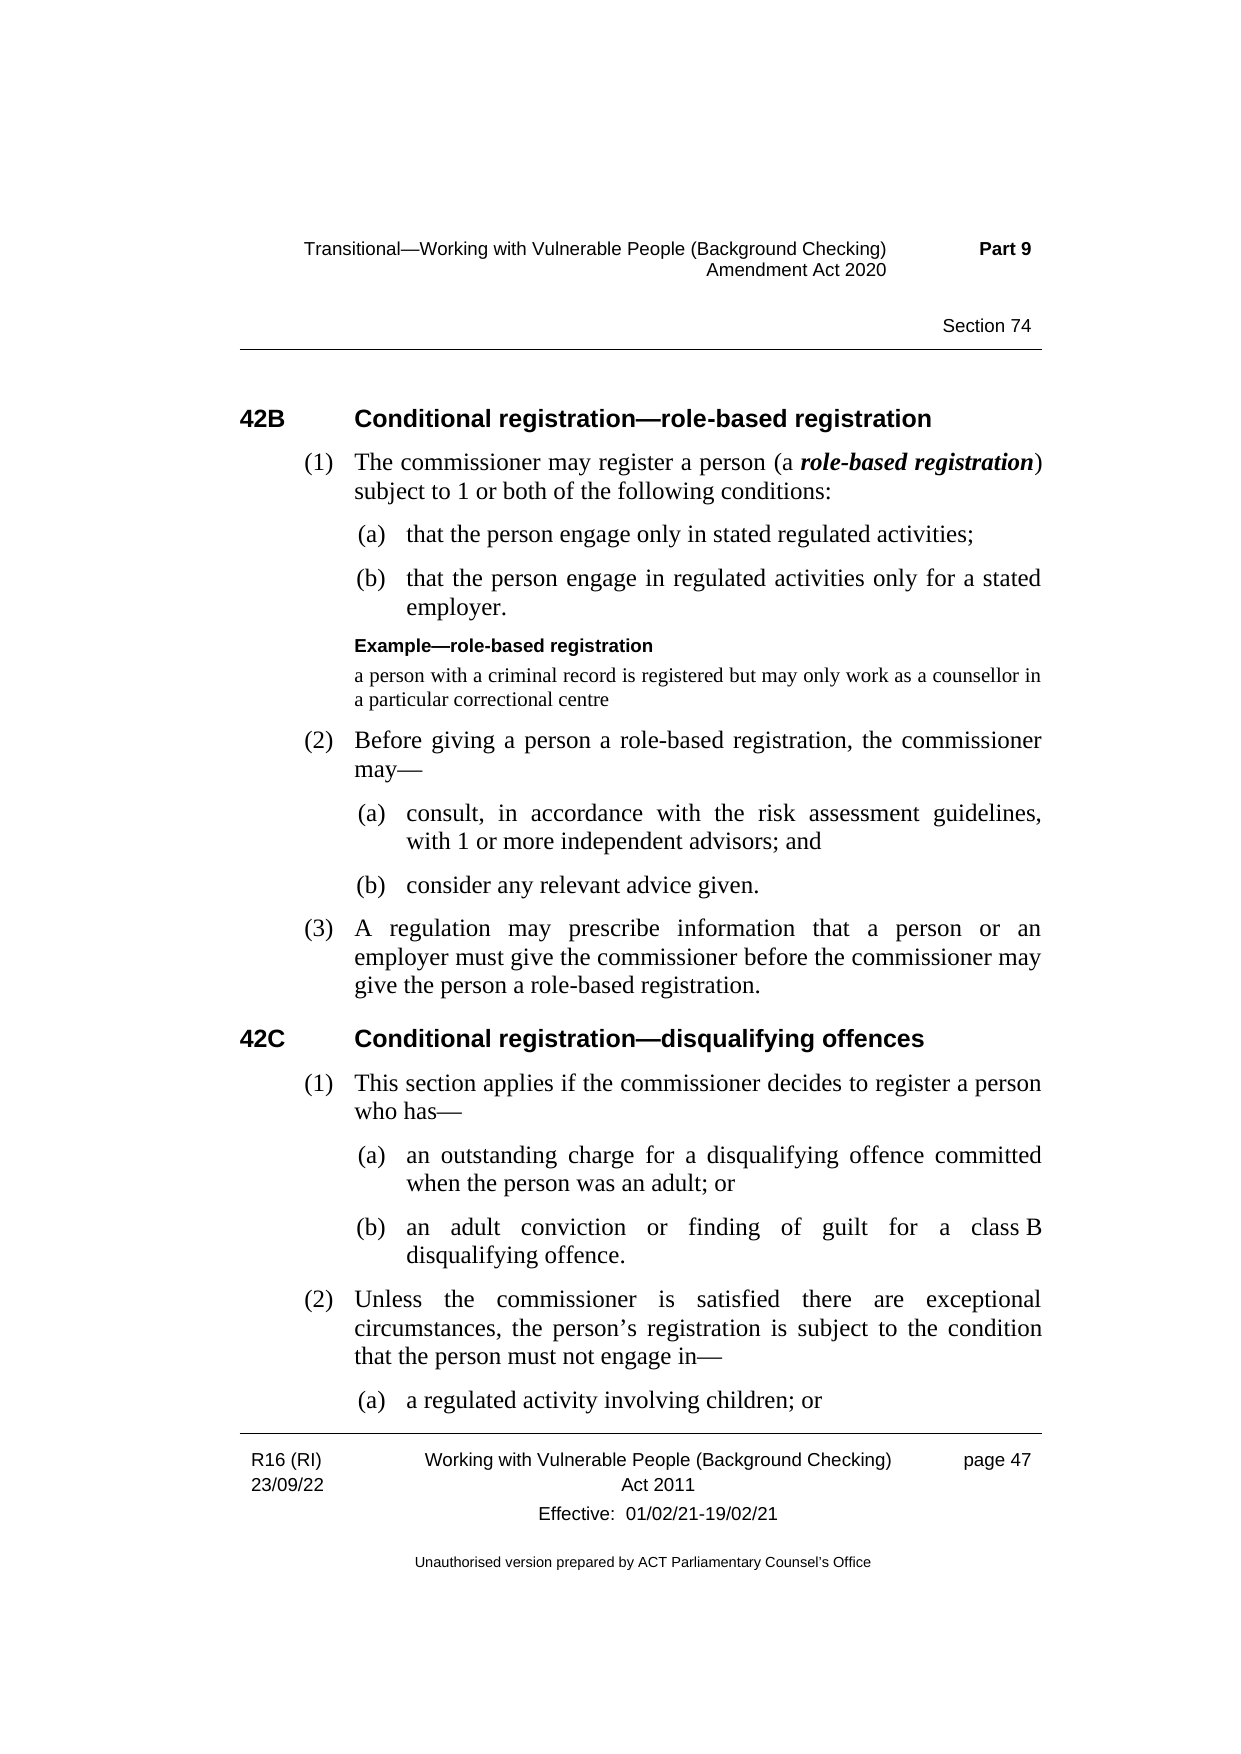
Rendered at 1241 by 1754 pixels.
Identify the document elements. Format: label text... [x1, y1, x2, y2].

text a person with a criminal record is registered but may only work as a counsellor in a particular correctional centre [354, 663, 1042, 711]
text (a) an outstanding charge for a disqualifying offence committed when the person was an adult; or [239, 1140, 1042, 1197]
text (2) Unless the commissioner is satisfied there are exceptional circumstances, the person’s registration is subject to the condition that the person must not engage in— [239, 1284, 1042, 1370]
text (1) This section applies if the commissioner decides to register a person who has— [239, 1068, 1042, 1125]
text (b) that the person engage in regulated activities only for a stated employer. [239, 563, 1042, 620]
text 42B Conditional registration—role-based registration [239, 404, 1042, 433]
text Example—role-based registration [354, 635, 1042, 657]
text (3) A regulation may prescribe information that a person or an employer must give the commissioner before the commissioner may give the person a role-based registration. [239, 913, 1042, 999]
text (a) a regulated activity involving children; or [239, 1385, 1042, 1413]
text (1) The commissioner may register a person (a role-based registration) subject to 1 or both of the following conditions: [239, 447, 1042, 505]
text 42C Conditional registration—disqualifying offences [239, 1024, 1042, 1053]
text (a) consult, in accordance with the risk assessment guidelines, with 1 or more independent advisors; and [239, 798, 1042, 855]
text (a) that the person engage only in stated regulated activities; [239, 519, 1042, 548]
text (b) consider any relevant advice given. [239, 870, 1042, 898]
text (b) an adult conviction or finding of guilt for a class B disqualifying offence. [239, 1212, 1042, 1269]
text (2) Before giving a person a role-based registration, the commissioner may— [239, 726, 1042, 783]
